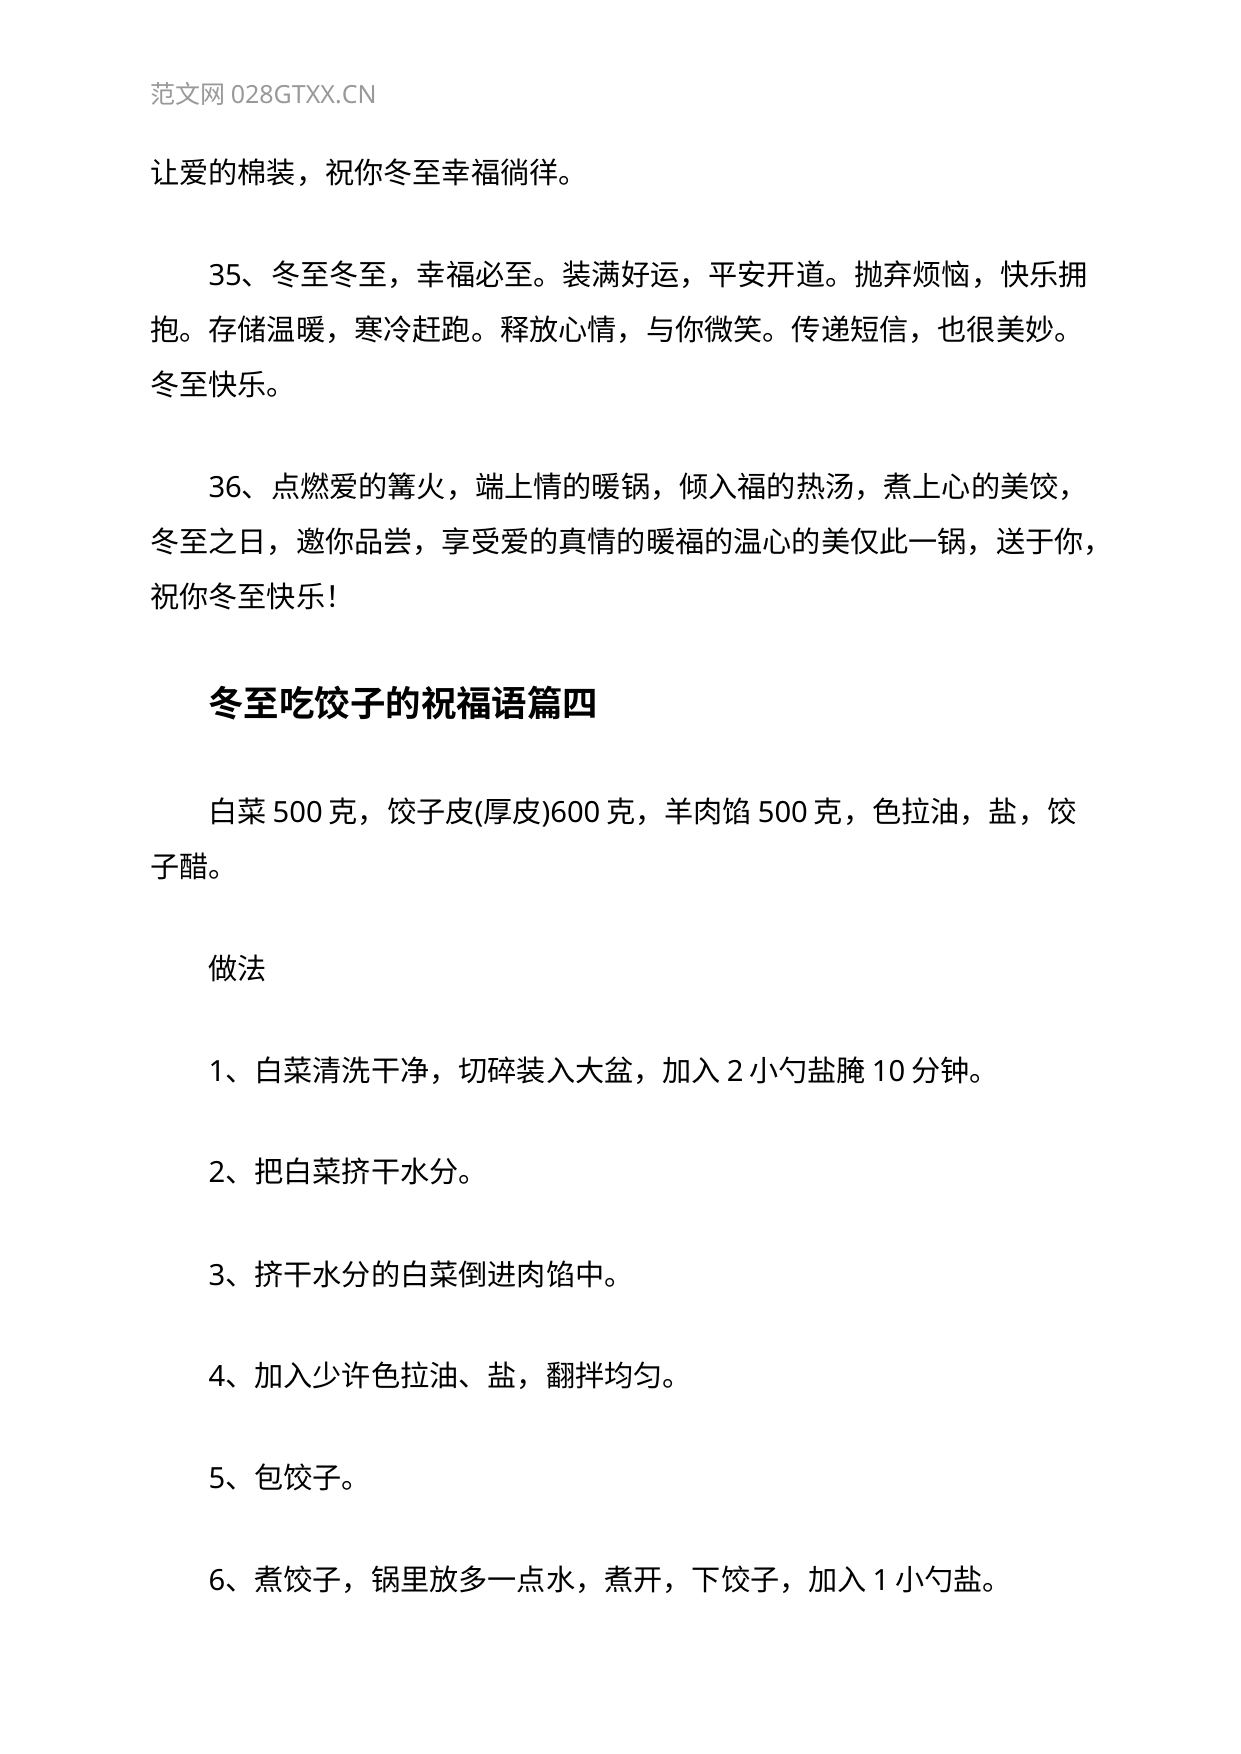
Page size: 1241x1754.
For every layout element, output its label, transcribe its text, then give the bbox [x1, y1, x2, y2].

text 做法 [150, 945, 1090, 988]
text 1、白菜清洗干净，切碎装入大盆，加入2小勺盐腌10分钟。 [150, 1047, 1090, 1089]
text 3、挤干水分的白菜倒进肉馅中。 [150, 1251, 1090, 1293]
text 5、包饺子。 [150, 1455, 1090, 1497]
text 4、加入少许色拉油、盐，翻拌均匀。 [150, 1353, 1090, 1395]
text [150, 150, 1090, 192]
text 35、冬至冬至，幸福必至。装满好运，平安开道。抛弃烦恼，快乐拥抱。存储温暖，寒冷赶跑。释放心情，与你微笑。传递短信，也很美妙。冬至快乐。 [150, 252, 1090, 404]
text 36、点燃爱的篝火，端上情的暖锅，倾入福的热汤，煮上心的美饺，冬至之日，邀你品尝，享受爱的真情的暖福的温心的美仅此一锅，送于你，祝你冬至快乐！ [150, 463, 1090, 616]
text 冬至吃饺子的祝福语篇四 [150, 675, 1090, 726]
text 白菜500克，饺子皮(厚皮)600克，羊肉馅500克，色拉油，盐，饺子醋。 [150, 788, 1090, 886]
text 6、煮饺子，锅里放多一点水，煮开，下饺子，加入1小勺盐。 [150, 1557, 1090, 1599]
text 2、把白菜挤干水分。 [150, 1149, 1090, 1191]
